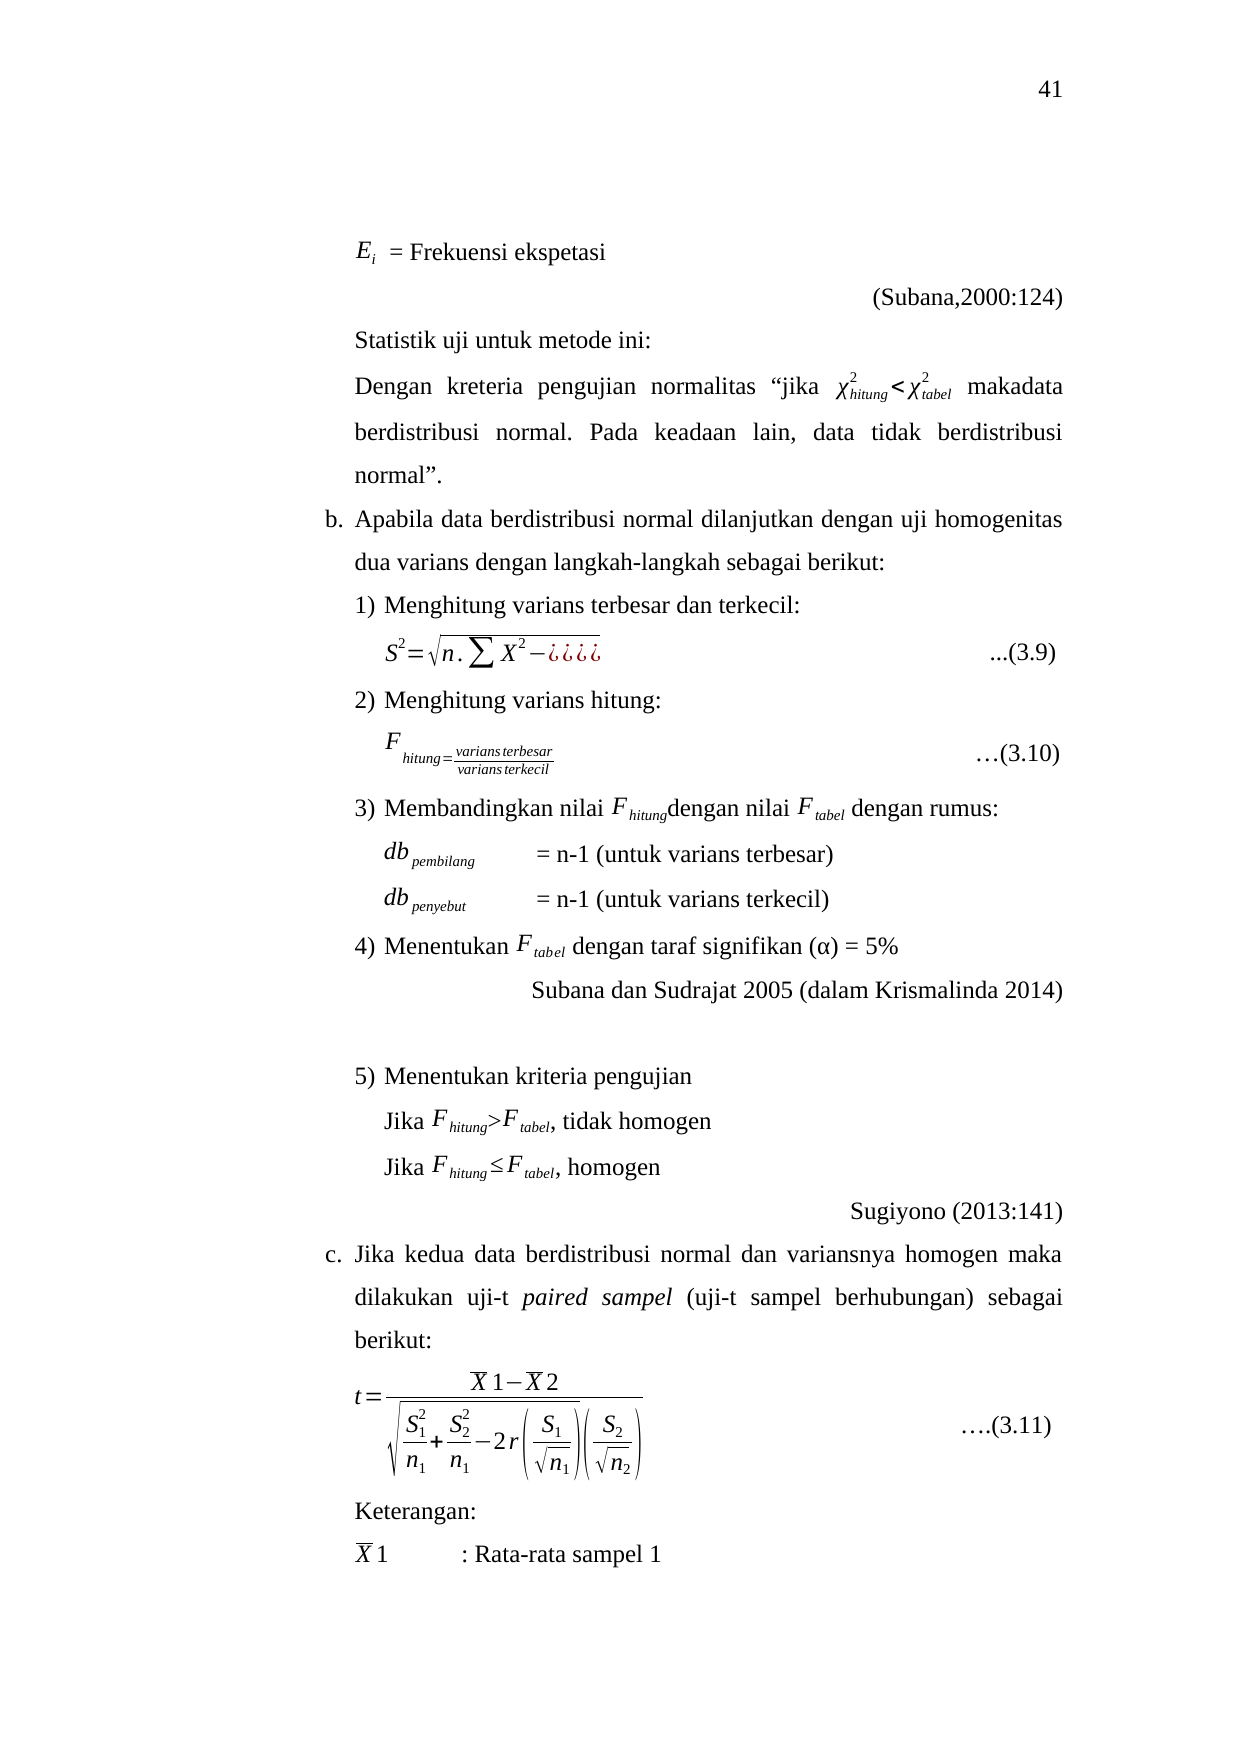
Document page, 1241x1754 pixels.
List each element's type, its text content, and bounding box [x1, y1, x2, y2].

list …(3.10) [384, 728, 1063, 778]
list Jika kedua data berdistribusi normal dan variansnya homogen maka dilakukan uji-t paired sampel (uji-t sampel berhubungan) sebagai berikut: [325, 1239, 1063, 1354]
list Menentukan kriteria pengujian [354, 1061, 1063, 1090]
text ...(3.9) [384, 633, 1063, 670]
list Membandingkan nilai dengan nilai dengan rumus: [354, 792, 1063, 824]
list Jika , homogen [384, 1150, 1063, 1182]
list (Subana,2000:124) [369, 282, 1063, 311]
list Menghitung varians hitung: [354, 685, 1063, 713]
list Menentukan dengan taraf signifikan (α) = 5% [354, 929, 1063, 961]
text : Rata-rata sampel 1 [354, 1539, 1063, 1568]
list = n-1 (untuk varians terbesar) [384, 838, 1063, 869]
text Keterangan: [354, 1496, 1063, 1525]
text Dengan kreteria pengujian normalitas “jika makadata berdistribusi normal. Pada keadaan lain, data tidak berdistribusi normal”. [354, 368, 1063, 489]
list = Frekuensi ekspetasi [354, 236, 1063, 268]
list Statistik uji untuk metode ini: [354, 325, 1063, 354]
text Subana dan Sudrajat 2005 (dalam Krismalinda 2014) [236, 975, 1063, 1004]
list Sugiyono (2013:141) [400, 1196, 1063, 1225]
list Apabila data berdistribusi normal dilanjutkan dengan uji homogenitas dua varians dengan langkah-langkah sebagai berikut: [325, 504, 1063, 576]
list = n-1 (untuk varians terkecil) [384, 884, 1063, 915]
list Menghitung varians terbesar dan terkecil: [354, 590, 1063, 619]
list ….(3.11) [354, 1368, 1063, 1482]
list Jika >, tidak homogen [384, 1104, 1063, 1136]
